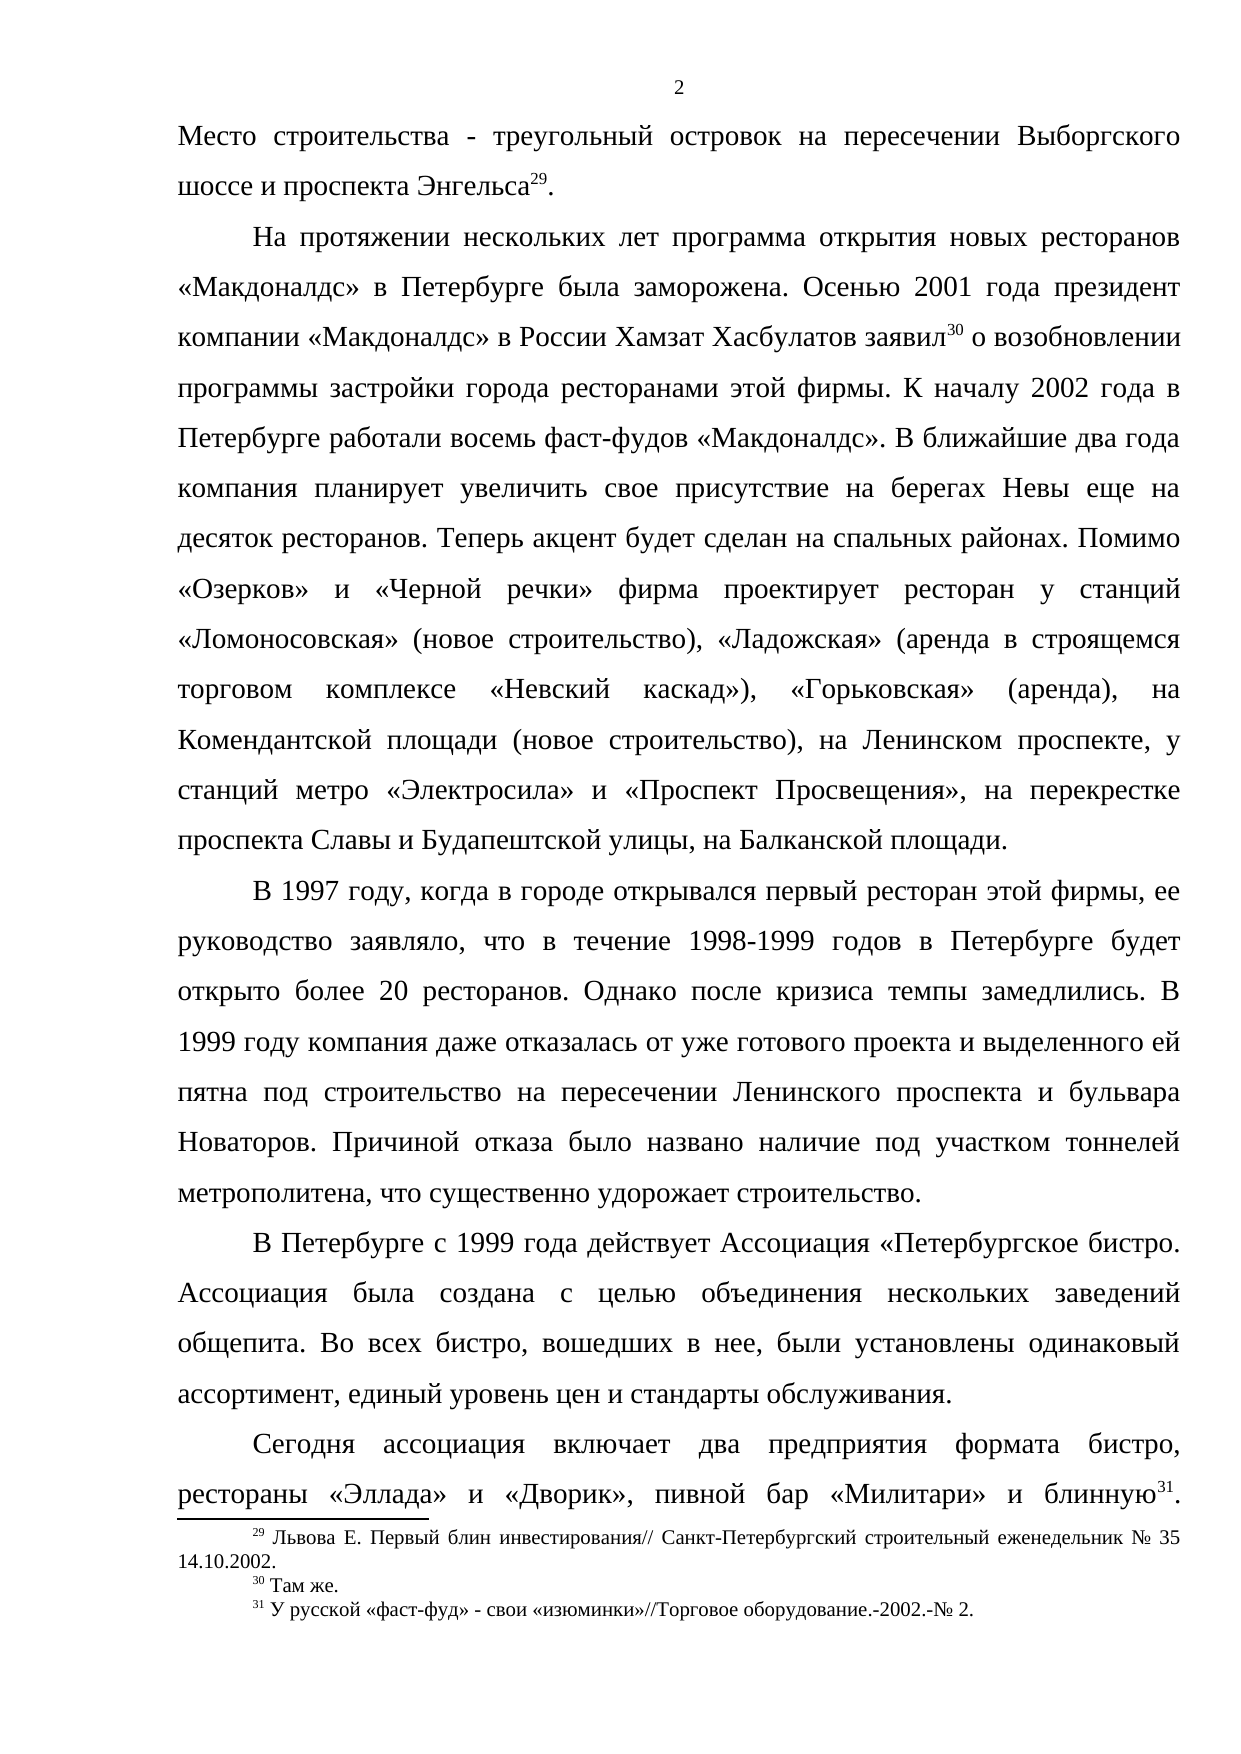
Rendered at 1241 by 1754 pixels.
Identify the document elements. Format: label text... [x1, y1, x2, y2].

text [177, 1426, 1181, 1510]
text В 1997 году, когда в городе открывался первый ресторан этой фирмы, ее руководство заявляло, что в течение 1998-1999 годов в Петербурге будет открыто более 20 ресторанов. Однако после кризиса темпы замедлились. В 1999 году компания даже отказалась от уже готового проекта и выделенного ей пятна под строительство на пересечении Ленинского проспекта и бульвара Новаторов. Причиной отказа было названо наличие под участком тоннелей метрополитена, что существенно удорожает строительство. [177, 873, 1181, 1208]
text На протяжении нескольких лет программа открытия новых ресторанов «Макдоналдс» в Петербурге была заморожена. Осенью 2001 года президент компании «Макдоналдс» в России Хамзат Хасбулатов заявил о возобновлении программы застройки города ресторанами этой фирмы. К началу 2002 года в Петербурге работали восемь фаст-фудов «Макдоналдс». В ближайшие два года компания планирует увеличить свое присутствие на берегах Невы еще на десяток ресторанов. Теперь акцент будет сделан на спальных районах. Помимо «Озерков» и «Черной речки» фирма проектирует ресторан у станций «Ломоносовская» (новое строительство), «Ладожская» (аренда в строящемся торговом комплексе «Невский каскад»), «Горьковская» (аренда), на Комендантской площади (новое строительство), на Ленинском проспекте, у станций метро «Электросила» и «Проспект Просвещения», на перекрестке проспекта Славы и Будапештской улицы, на Балканской площади. [177, 219, 1181, 856]
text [177, 118, 1181, 202]
text В Петербурге с 1999 года действует Ассоциация «Петербургское бистро. Ассоциация была создана с целью объединения нескольких заведений общепита. Во всех бистро, вошедших в нее, были установлены одинаковый ассортимент, единый уровень цен и стандарты обслуживания. [177, 1225, 1181, 1409]
